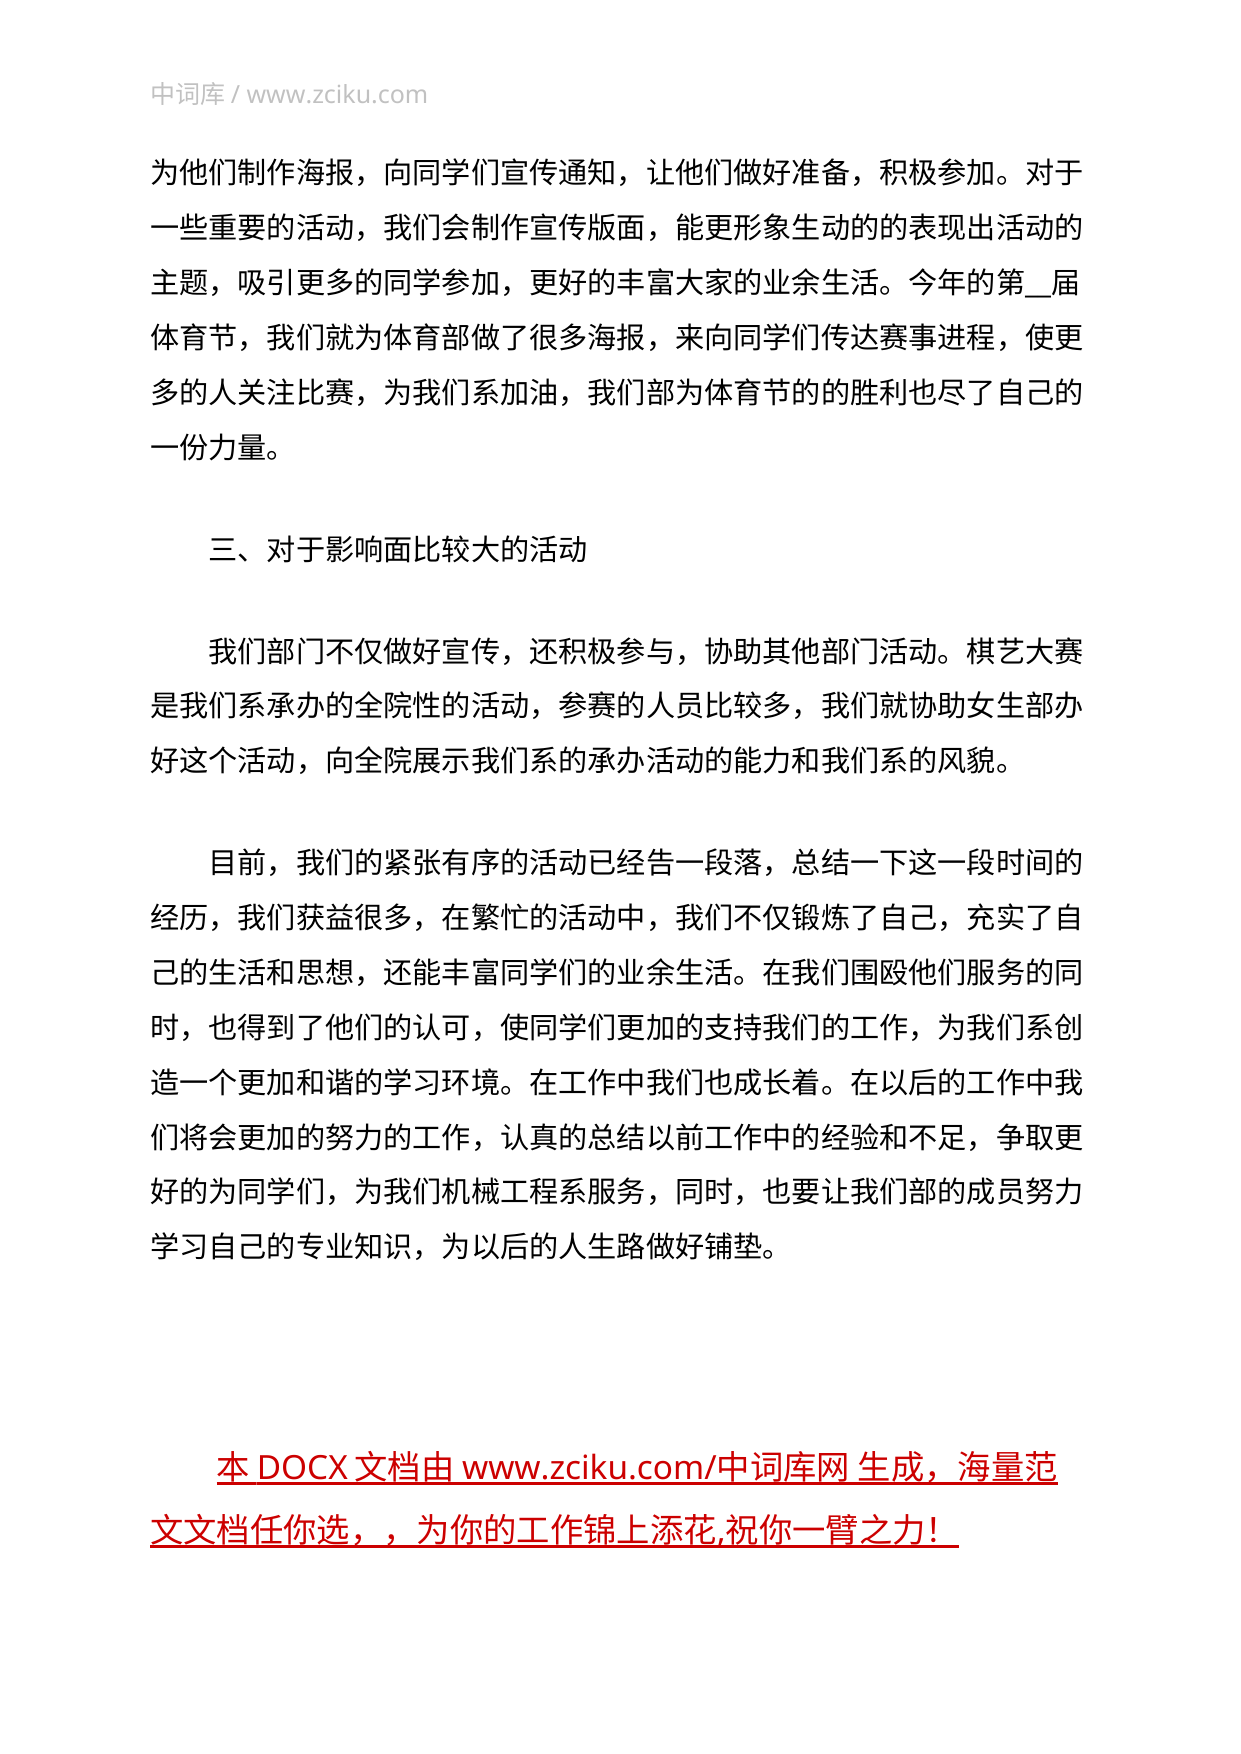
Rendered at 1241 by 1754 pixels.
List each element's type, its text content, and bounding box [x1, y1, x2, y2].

text 目前，我们的紧张有序的活动已经告一段落，总结一下这一段时间的经历，我们获益很多，在繁忙的活动中，我们不仅锻炼了自己，充实了自己的生活和思想，还能丰富同学们的业余生活。在我们围殴他们服务的同时，也得到了他们的认可，使同学们更加的支持我们的工作，为我们系创造一个更加和谐的学习环境。在工作中我们也成长着。在以后的工作中我们将会更加的努力的工作，认真的总结以前工作中的经验和不足，争取更好的为同学们，为我们机械工程系服务，同时，也要让我们部的成员努力学习自己的专业知识，为以后的人生路做好铺垫。 [150, 840, 1090, 1266]
text 我们部门不仅做好宣传，还积极参与，协助其他部门活动。棋艺大赛是我们系承办的全院性的活动，参赛的人员比较多，我们就协助女生部办好这个活动，向全院展示我们系的承办活动的能力和我们系的风貌。 [150, 628, 1090, 780]
text 本DOCX文档由 www.zciku.com/中词库网 生成，海量范文文档任你选，，为你的工作锦上添花,祝你一臂之力！ [150, 1441, 1090, 1552]
text 三、对于影响面比较大的活动 [150, 526, 1090, 569]
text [150, 150, 1090, 467]
